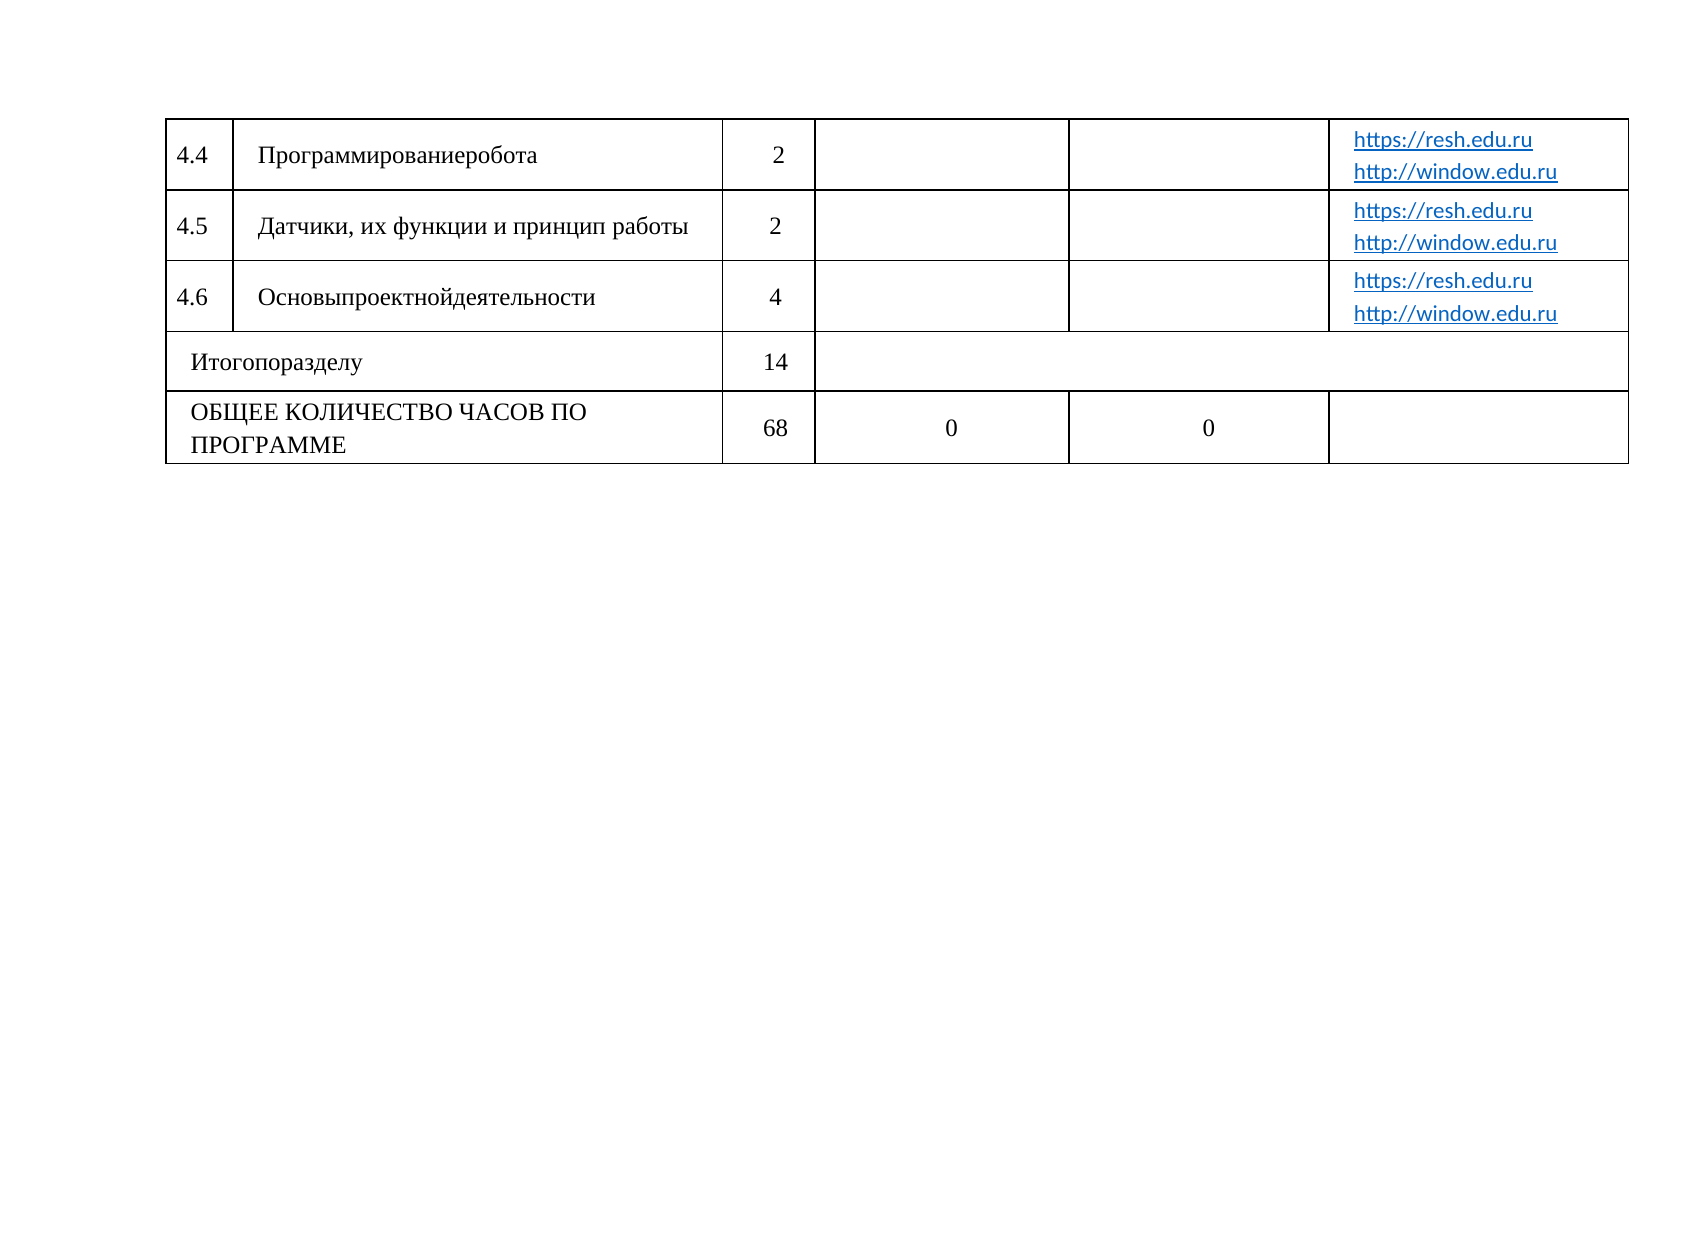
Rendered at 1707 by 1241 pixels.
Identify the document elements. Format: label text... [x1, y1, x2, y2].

table_cell 68 [723, 392, 814, 462]
table_cell [816, 120, 1068, 189]
table_cell Итогопоразделу [167, 332, 722, 390]
table_cell [1070, 191, 1328, 260]
table_cell [1070, 261, 1328, 331]
table_cell Программированиеробота [234, 120, 722, 189]
table_cell 4.6 [167, 261, 232, 331]
table_cell 4 [723, 261, 814, 331]
table_cell [816, 332, 1628, 390]
table_cell 2 [723, 120, 814, 189]
table_cell [1330, 392, 1628, 462]
table_cell [1070, 120, 1328, 189]
table_cell [816, 191, 1068, 260]
table_cell 0 [1070, 392, 1328, 462]
table_cell Основыпроектнойдеятельности [234, 261, 722, 331]
table_cell 4.5 [167, 191, 232, 260]
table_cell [1330, 191, 1628, 260]
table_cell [1330, 120, 1628, 189]
table_cell Датчики, их функции и принцип работы [234, 191, 722, 260]
table_cell 14 [723, 332, 814, 390]
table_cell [1330, 261, 1628, 331]
table_cell 2 [723, 191, 814, 260]
table_cell 0 [816, 392, 1068, 462]
table_cell 4.4 [167, 120, 232, 189]
table_cell ОБЩЕЕ КОЛИЧЕСТВО ЧАСОВ ПО ПРОГРАММЕ [167, 392, 722, 462]
table_cell [816, 261, 1068, 331]
